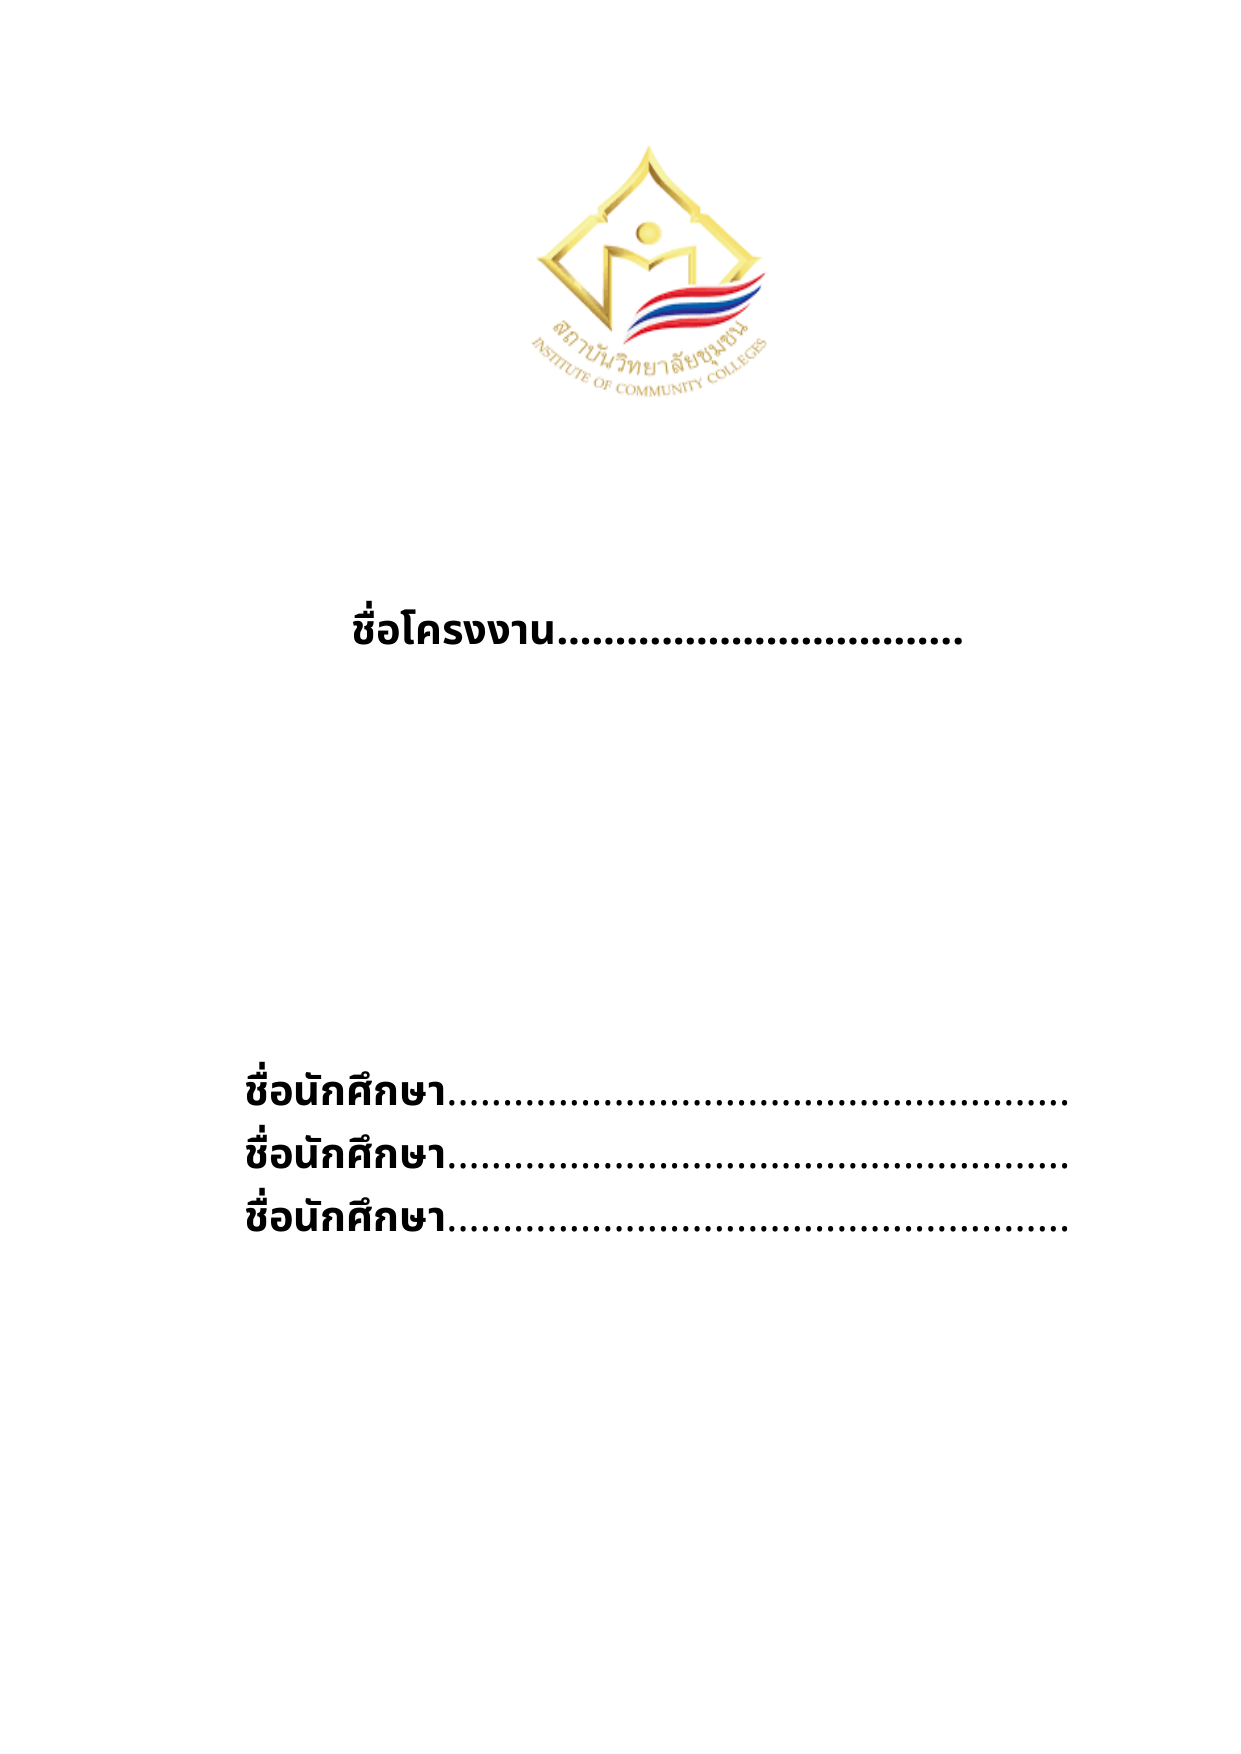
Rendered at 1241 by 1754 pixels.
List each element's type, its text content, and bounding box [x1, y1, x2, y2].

text ชื่อโครงงาน…………………………….. [225, 600, 1090, 663]
text ชื่อนักศึกษา........................................................ [225, 1060, 1090, 1124]
picture [511, 135, 790, 414]
text ชื่อนักศึกษา........................................................ [225, 1187, 1090, 1250]
text ชื่อนักศึกษา........................................................ [225, 1124, 1090, 1187]
